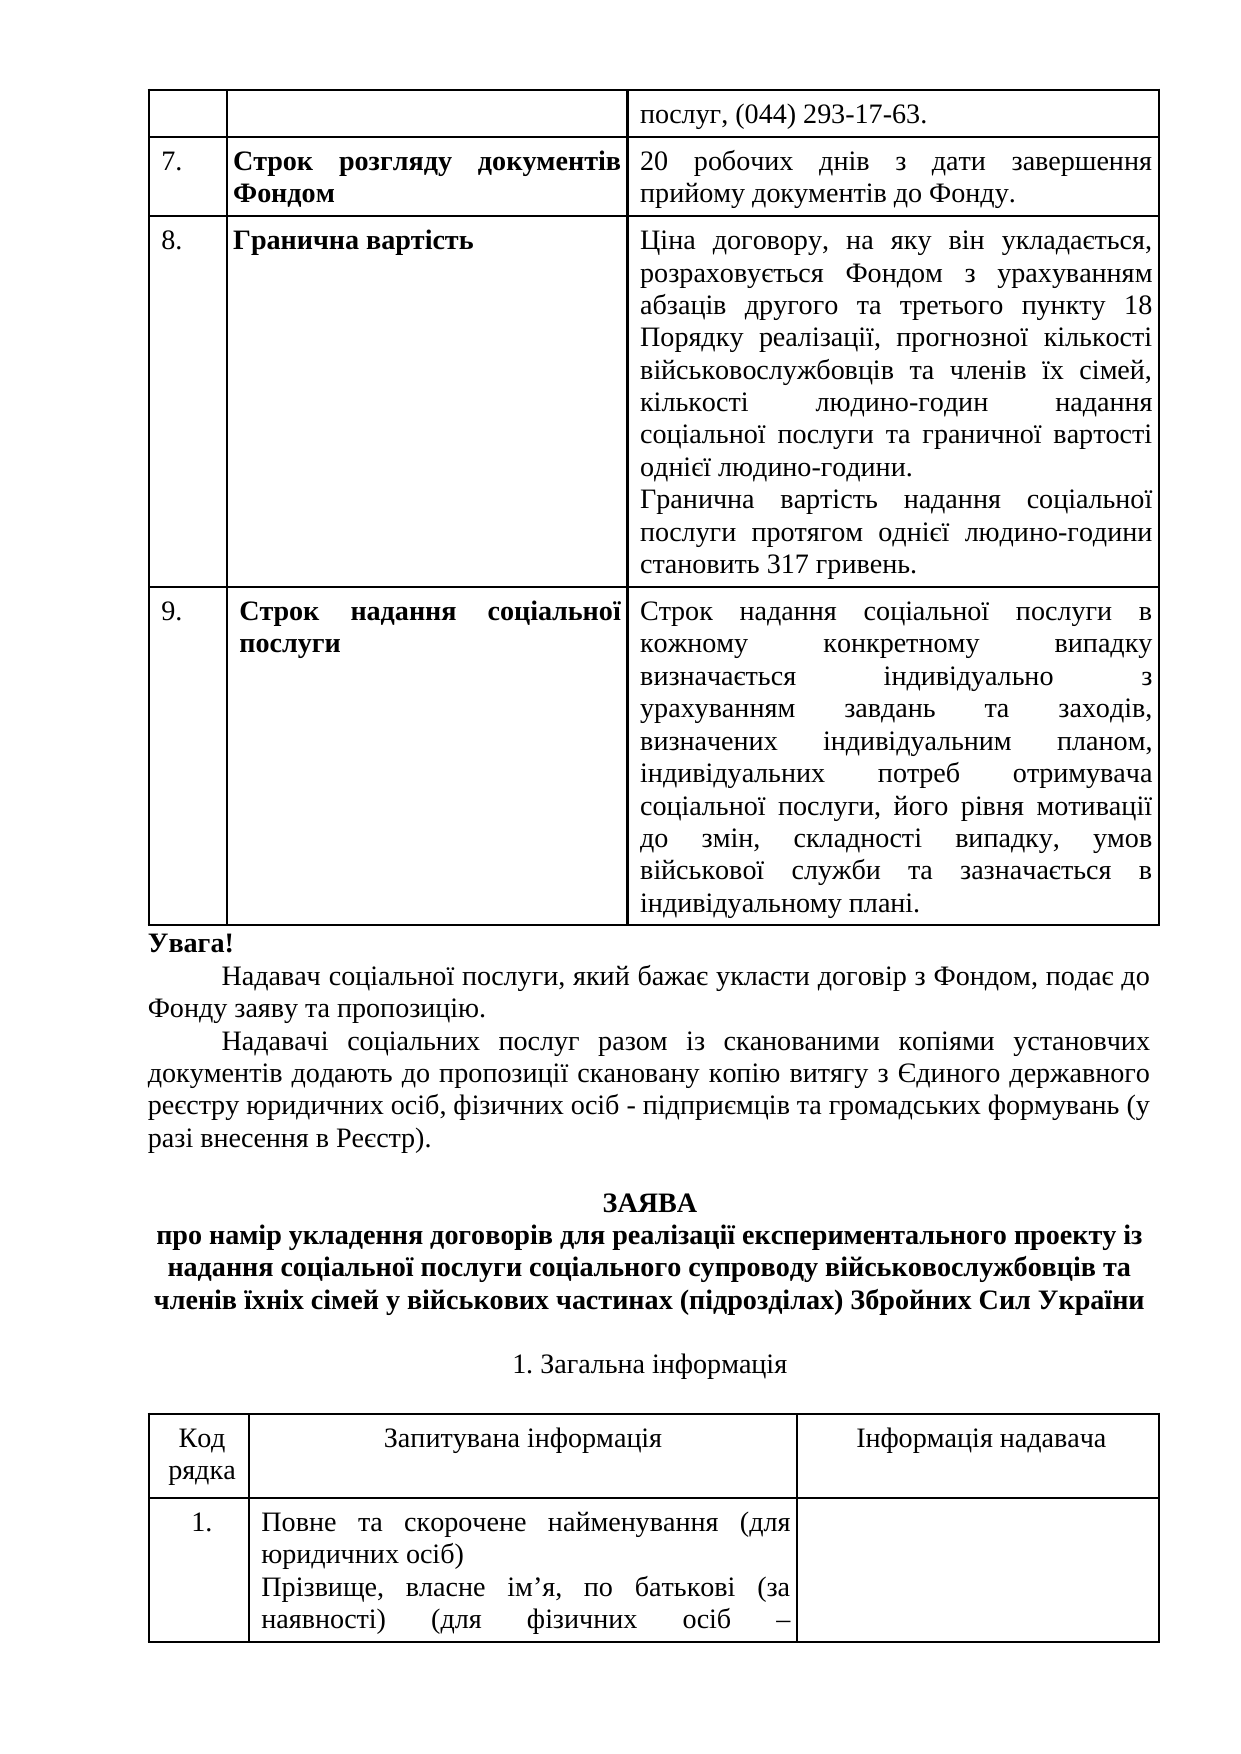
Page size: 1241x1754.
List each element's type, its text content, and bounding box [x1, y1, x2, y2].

table_cell 1. [150, 1499, 248, 1641]
table_cell 7. [150, 138, 226, 215]
text Увага! [148, 926, 1152, 959]
text Надавачі соціальних послуг разом із сканованими копіями установчих документів додають до пропозиції скановану копію витягу з Єдиного державного реєстру юридичних осіб, фізичних осіб - підприємців та громадських формувань (у разі внесення в Реєстр). [148, 1024, 1152, 1153]
text 1. Загальна інформація [148, 1348, 1152, 1380]
table_cell Строк розгляду документів Фондом [228, 138, 626, 215]
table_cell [629, 91, 1158, 136]
table_cell 20 робочих днів з дати завершення прийому документів до Фонду. [629, 138, 1158, 215]
text Надавач соціальної послуги, який бажає укласти договір з Фондом, подає до Фонду заяву та пропозицію. [148, 959, 1152, 1024]
table_cell 8. [150, 217, 226, 586]
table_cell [228, 91, 626, 136]
table_header Код рядка [150, 1415, 248, 1497]
table_cell Строк надання соціальної послуги в кожному конкретному випадку визначається індивідуально з урахуванням завдань та заходів, визначених індивідуальним планом, індивідуальних потреб отримувача соціальної послуги, його рівня мотивації до змін, складності випадку, умов військової служби та зазначається в індивідуальному плані. [629, 588, 1158, 924]
table_cell [798, 1499, 1158, 1641]
table_header Інформація надавача [798, 1415, 1158, 1497]
table_cell 6. [150, 91, 226, 136]
table_header Запитувана інформація [250, 1415, 796, 1497]
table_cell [250, 1499, 796, 1641]
table_cell Гранична вартість [228, 217, 626, 586]
text ЗАЯВА про намір укладення договорів для реалізації експериментального проекту із надання соціальної послуги соціального супроводу військовослужбовців та членів їхніх сімей у військових частинах (підрозділах) Збройних Сил України [148, 1186, 1152, 1315]
table_cell 9. [150, 588, 226, 924]
table_cell Ціна договору, на яку він укладається, розраховується Фондом з урахуванням абзаців другого та третього пункту 18 Порядку реалізації, прогнозної кількості військовослужбовців та членів їх сімей, кількості людино-годин надання соціальної послуги та граничної вартості однієї людино-години. Гранична вартість надання соціальної послуги протягом однієї людино-години становить 317 гривень. [629, 217, 1158, 586]
table_cell Строк надання соціальної послуги [228, 588, 626, 924]
